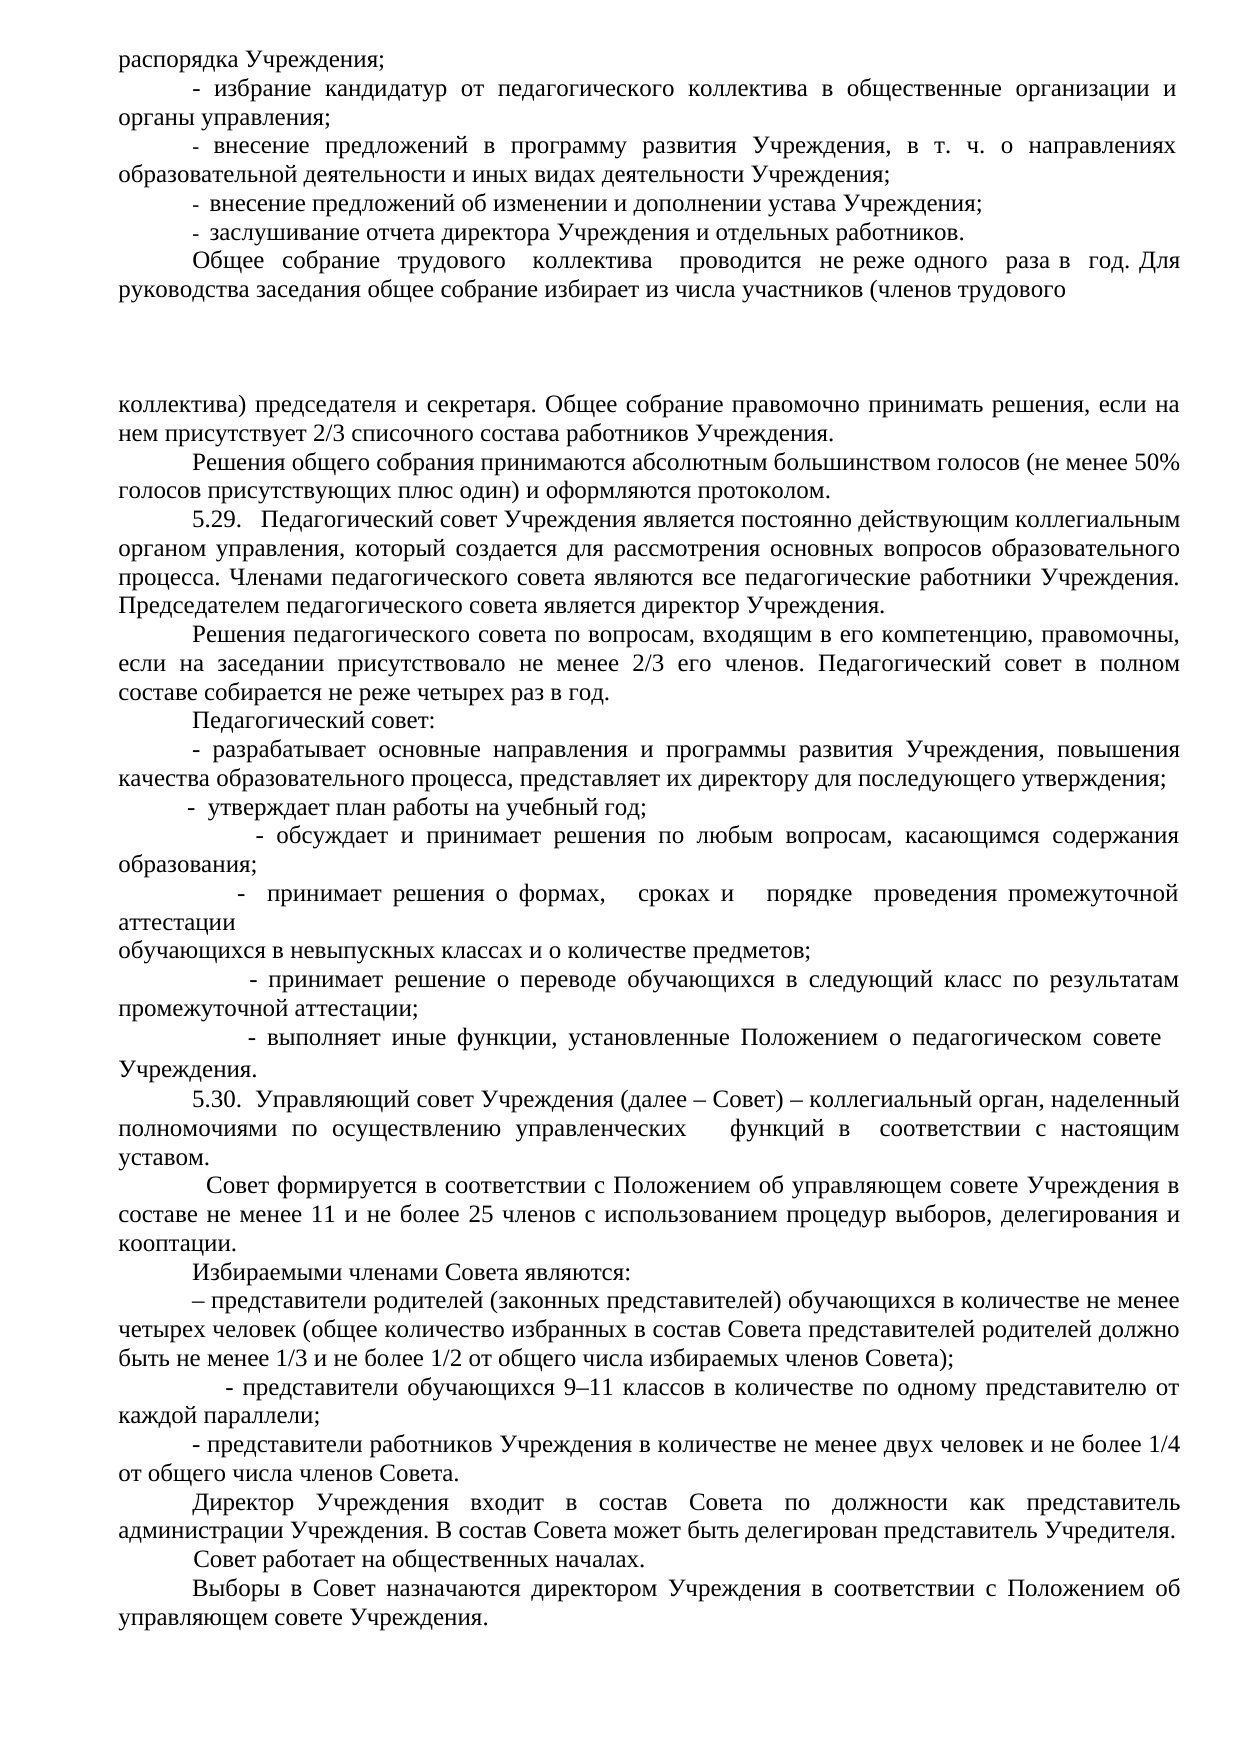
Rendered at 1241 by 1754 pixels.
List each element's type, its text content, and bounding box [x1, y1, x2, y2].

text - внесение предложений об изменении и дополнении устава Учреждения; [118, 188, 1177, 217]
text - представители обучающихся 9–11 классов в количестве по одному представителю от каждой параллели; [118, 1372, 1181, 1429]
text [118, 44, 1177, 73]
text Общее собрание трудового коллектива проводится не реже одного раза в год. Для руководства заседания общее собрание избирает из числа участников (членов трудового [118, 246, 1181, 303]
text – представители родителей (законных представителей) обучающихся в количестве не менее четырех человек (общее количество избранных в состав Совета представителей родителей должно быть не менее 1/3 и не более 1/2 от общего числа избираемых членов Совета); [118, 1285, 1181, 1372]
text Выборы в Совет назначаются директором Учреждения в соответствии с Положением об управляющем совете Учреждения. [118, 1573, 1181, 1630]
text Решения общего собрания принимаются абсолютным большинством голосов (не менее 50% голосов присутствующих плюс один) и оформляются протоколом. [118, 447, 1181, 504]
text Решения педагогического совета по вопросам, входящим в его компетенцию, правомочны, если на заседании присутствовало не менее 2/3 его членов. Педагогический совет в полном составе собирается не реже четырех раз в год. [118, 619, 1181, 706]
text Директор Учреждения входит в состав Совета по должности как представитель администрации Учреждения. В состав Совета может быть делегирован представитель Учредителя. [118, 1487, 1181, 1544]
text 5.30. Управляющий совет Учреждения (далее – Совет) – коллегиальный орган, наделенный полномочиями по осуществлению управленческих функций в соответствии с настоящим уставом. [118, 1084, 1181, 1170]
text - принимает решения о формах, сроках и порядке проведения промежуточной аттестации [118, 878, 1181, 936]
text Совет работает на общественных началах. [118, 1544, 1181, 1573]
text - заслушивание отчета директора Учреждения и отдельных работников. [118, 217, 1177, 246]
text 5.29. Педагогический совет Учреждения является постоянно действующим коллегиальным органом управления, который создается для рассмотрения основных вопросов образовательного процесса. Членами педагогического совета являются все педагогические работники Учреждения. Председателем педагогического совета является директор Учреждения. [118, 504, 1181, 619]
text обучающихся в невыпускных классах и о количестве предметов; [118, 936, 1181, 964]
text Избираемыми членами Совета являются: [118, 1257, 1181, 1285]
text - внесение предложений в программу развития Учреждения, в т. ч. о направлениях образовательной деятельности и иных видах деятельности Учреждения; [118, 131, 1177, 188]
text - утверждает план работы на учебный год; [118, 792, 1181, 821]
text - разрабатывает основные направления и программы развития Учреждения, повышения качества образовательного процесса, представляет их директору для последующего утверждения; [118, 734, 1181, 792]
text - представители работников Учреждения в количестве не менее двух человек и не более 1/4 от общего числа членов Совета. [118, 1429, 1181, 1487]
text Педагогический совет: [118, 706, 1181, 734]
text - выполняет иные функции, установленные Положением о педагогическом совете Учреждения. [118, 1022, 1162, 1084]
text Совет формируется в соответствии с Положением об управляющем совете Учреждения в составе не менее 11 и не более 25 членов с использованием процедур выборов, делегирования и кооптации. [118, 1170, 1181, 1257]
text - принимает решение о переводе обучающихся в следующий класс по результатам промежуточной аттестации; [118, 964, 1181, 1022]
text - обсуждает и принимает решения по любым вопросам, касающимся содержания образования; [118, 821, 1181, 878]
text коллектива) председателя и секретаря. Общее собрание правомочно принимать решения, если на нем присутствует 2/3 списочного состава работников Учреждения. [118, 389, 1181, 447]
text - избрание кандидатур от педагогического коллектива в общественные организации и органы управления; [118, 73, 1177, 131]
